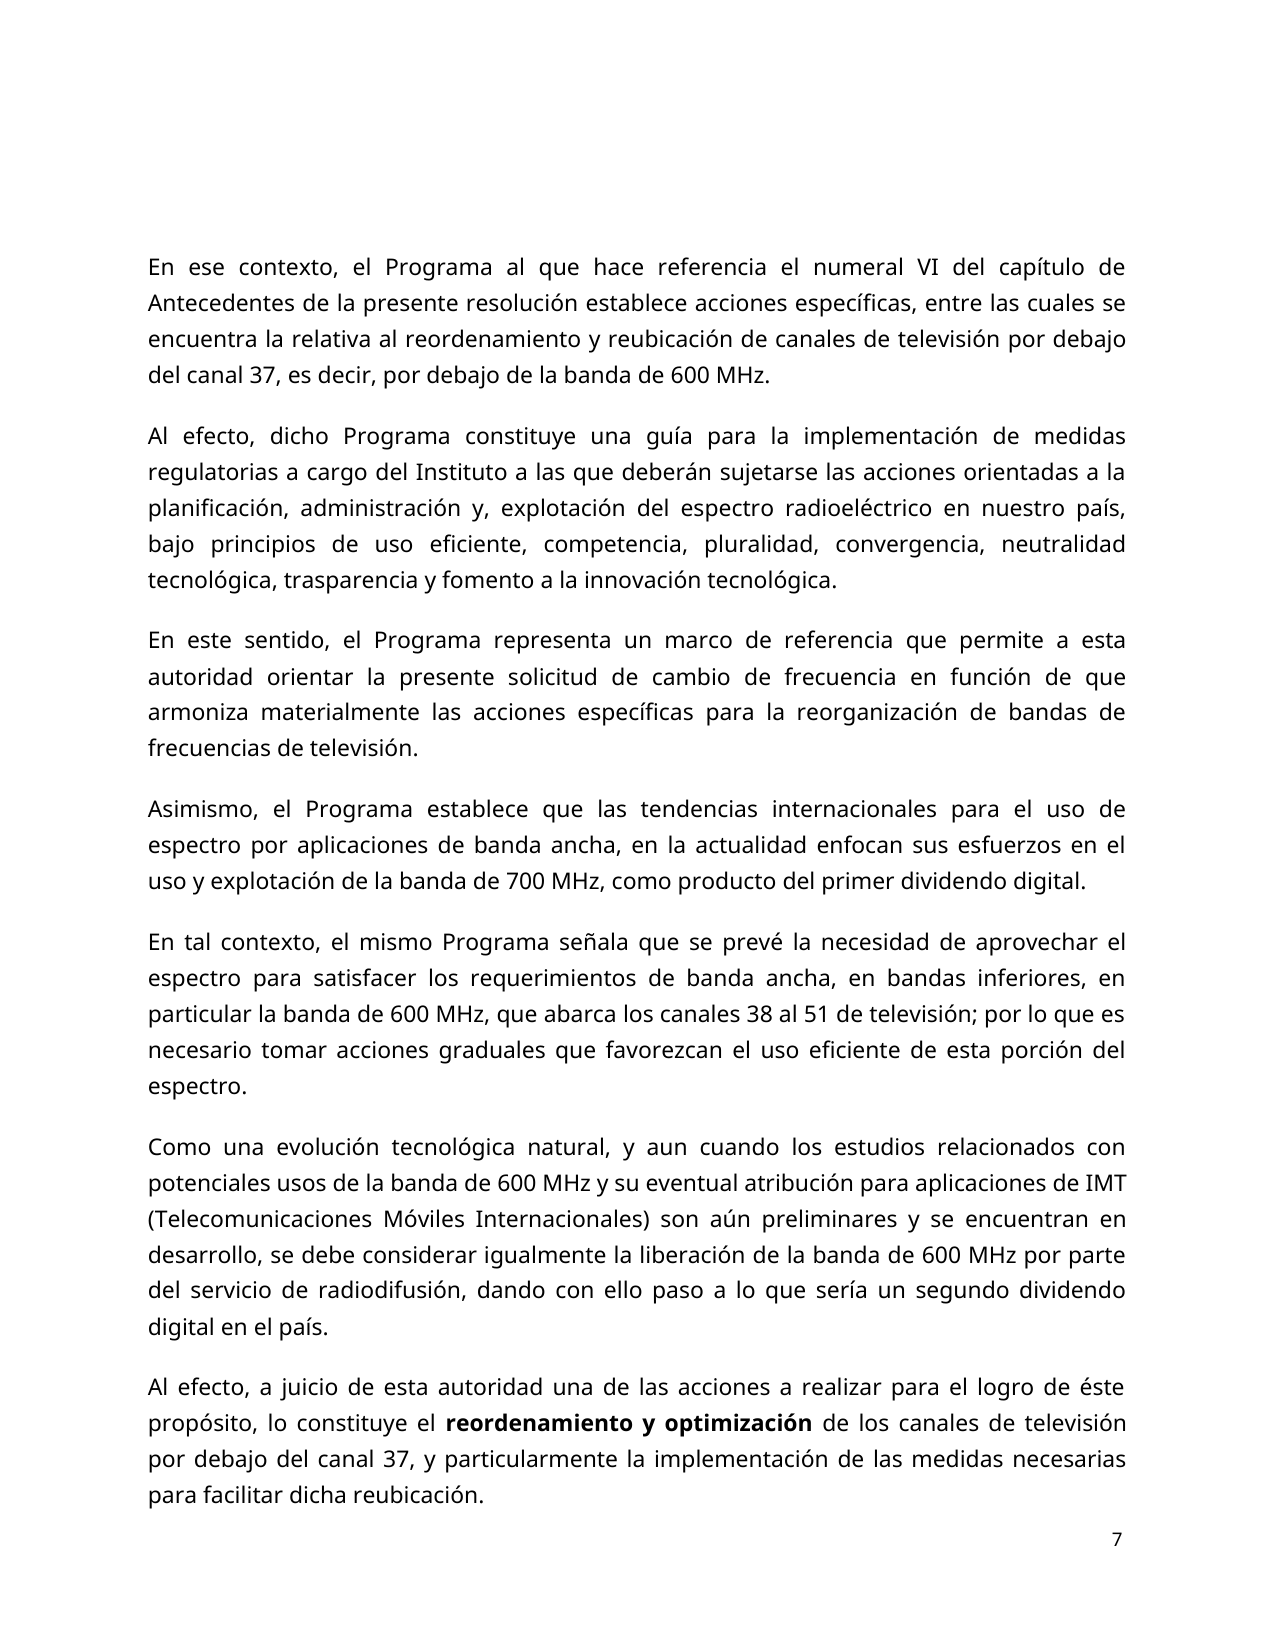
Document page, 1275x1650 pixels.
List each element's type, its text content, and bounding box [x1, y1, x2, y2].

text En este sentido, el Programa representa un marco de referencia que permite a esta autoridad orientar la presente solicitud de cambio de frecuencia en función de que armoniza materialmente las acciones específicas para la reorganización de bandas de frecuencias de televisión. [148, 624, 1127, 763]
text Al efecto, a juicio de esta autoridad una de las acciones a realizar para el logro de éste propósito, lo constituye el reordenamiento y optimización de los canales de televisión por debajo del canal 37, y particularmente la implementación de las medidas necesarias para facilitar dicha reubicación. [148, 1371, 1127, 1510]
text Al efecto, dicho Programa constituye una guía para la implementación de medidas regulatorias a cargo del Instituto a las que deberán sujetarse las acciones orientadas a la planificación, administración y, explotación del espectro radioeléctrico en nuestro país, bajo principios de uso eficiente, competencia, pluralidad, convergencia, neutralidad tecnológica, trasparencia y fomento a la innovación tecnológica. [148, 420, 1127, 595]
text Como una evolución tecnológica natural, y aun cuando los estudios relacionados con potenciales usos de la banda de 600 MHz y su eventual atribución para aplicaciones de IMT (Telecomunicaciones Móviles Internacionales) son aún preliminares y se encuentran en desarrollo, se debe considerar igualmente la liberación de la banda de 600 MHz por parte del servicio de radiodifusión, dando con ello paso a lo que sería un segundo dividendo digital en el país. [148, 1131, 1127, 1342]
text En ese contexto, el Programa al que hace referencia el numeral VI del capítulo de Antecedentes de la presente resolución establece acciones específicas, entre las cuales se encuentra la relativa al reordenamiento y reubicación de canales de televisión por debajo del canal 37, es decir, por debajo de la banda de 600 MHz. [148, 251, 1127, 390]
text Asimismo, el Programa establece que las tendencias internacionales para el uso de espectro por aplicaciones de banda ancha, en la actualidad enfocan sus esfuerzos en el uso y explotación de la banda de 700 MHz, como producto del primer dividendo digital. [148, 793, 1127, 896]
text En tal contexto, el mismo Programa señala que se prevé la necesidad de aprovechar el espectro para satisfacer los requerimientos de banda ancha, en bandas inferiores, en particular la banda de 600 MHz, que abarca los canales 38 al 51 de televisión; por lo que es necesario tomar acciones graduales que favorezcan el uso eficiente de esta porción del espectro. [148, 926, 1127, 1101]
